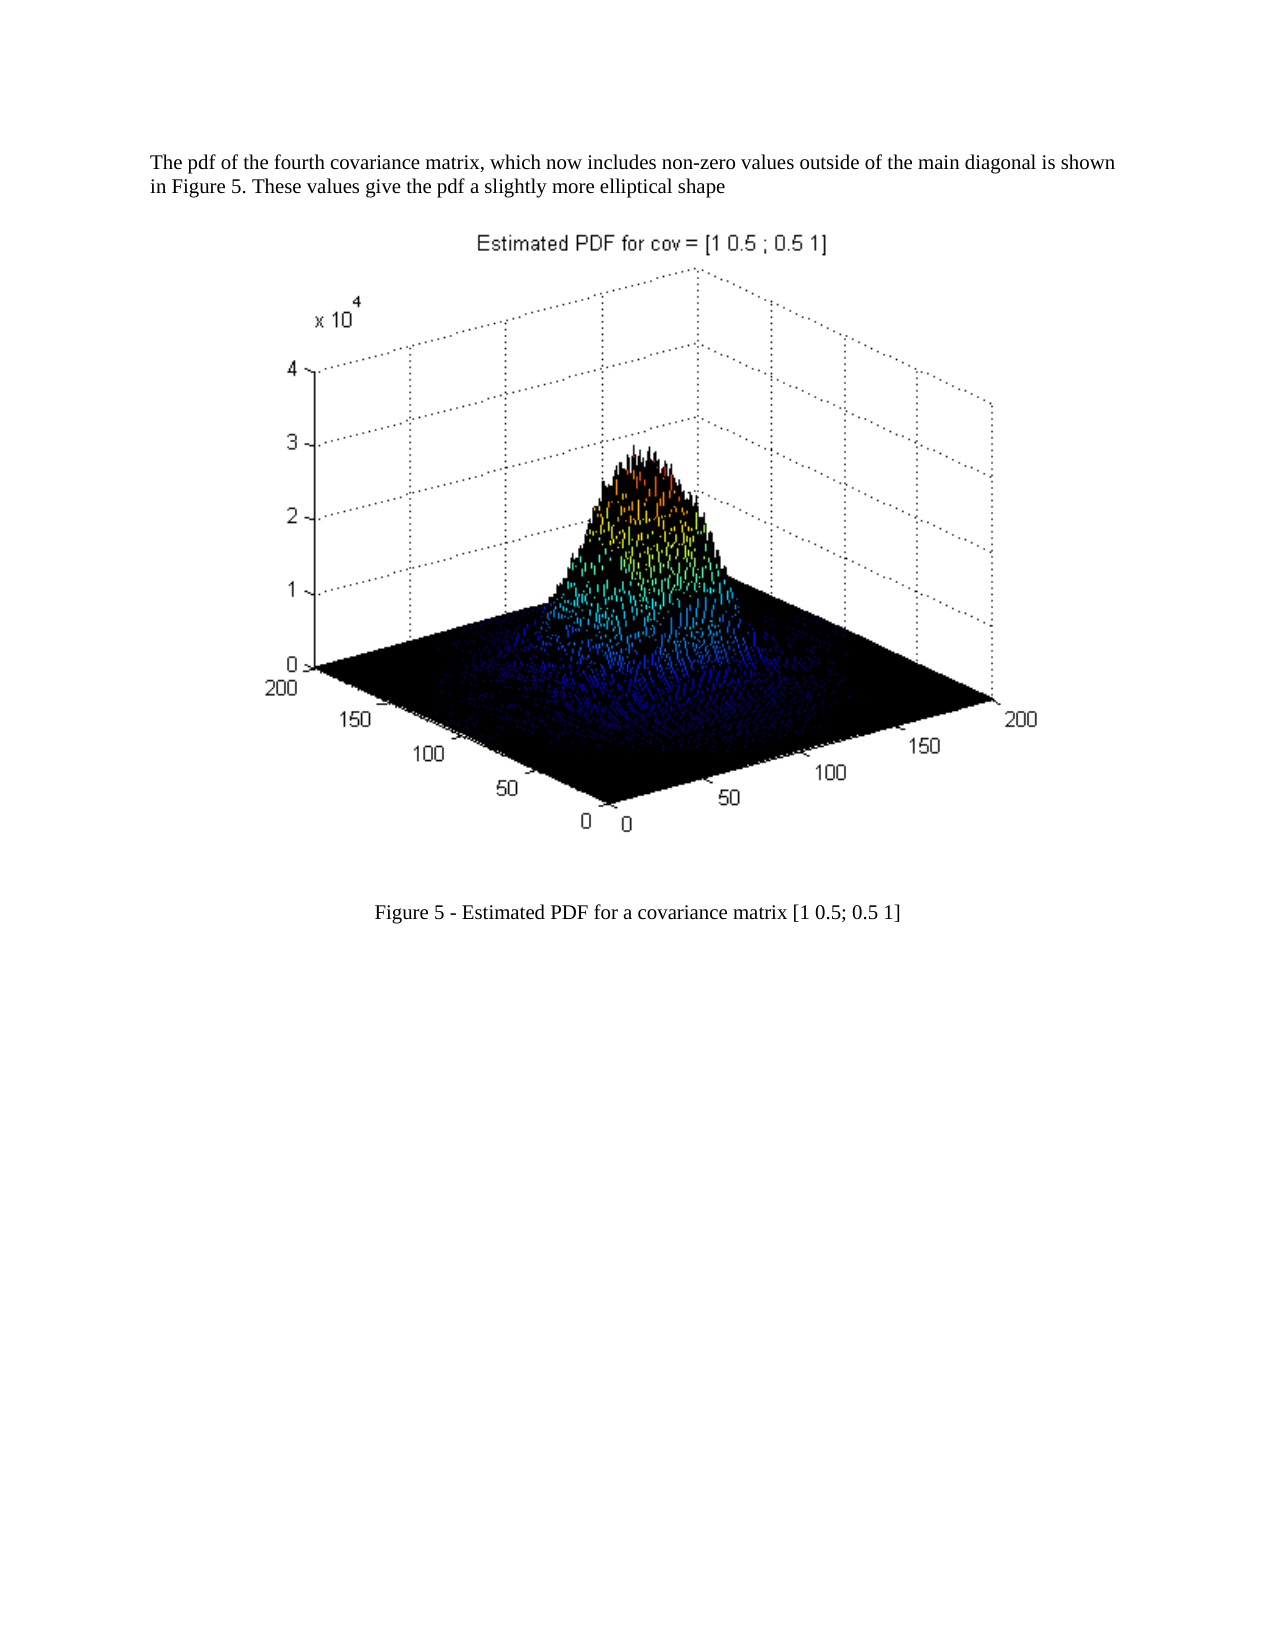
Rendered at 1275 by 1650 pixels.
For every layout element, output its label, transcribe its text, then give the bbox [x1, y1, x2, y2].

text The pdf of the fourth covariance matrix, which now includes non-zero values outside of the main diagonal is shown in Figure 5. These values give the pdf a slightly more elliptical shape [150, 150, 1125, 198]
picture [200, 218, 1075, 876]
